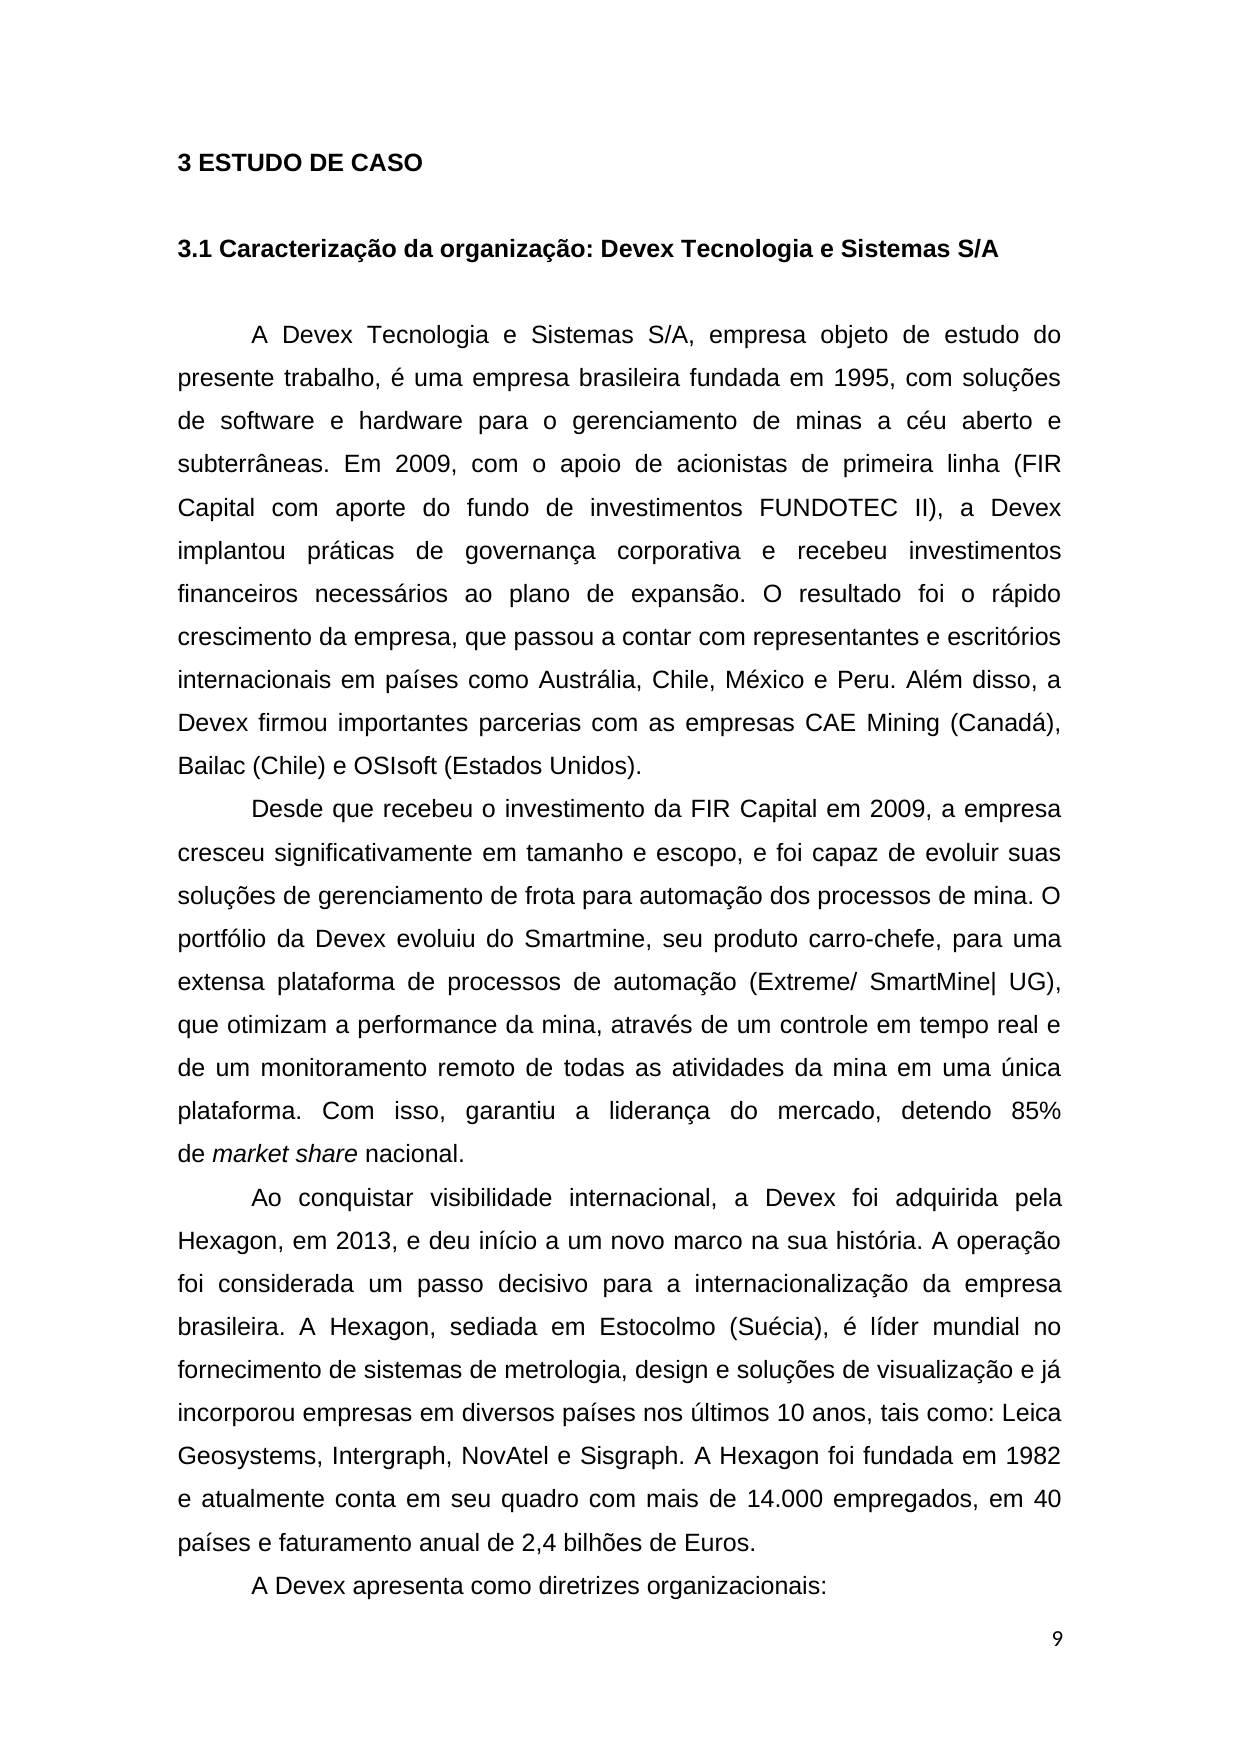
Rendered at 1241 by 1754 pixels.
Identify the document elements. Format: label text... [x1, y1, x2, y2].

text Ao conquistar visibilidade internacional, a Devex foi adquirida pela Hexagon, em 2013, e deu início a um novo marco na sua história. A operação foi considerada um passo decisivo para a internacionalização da empresa brasileira. A Hexagon, sediada em Estocolmo (Suécia), é líder mundial no fornecimento de sistemas de metrologia, design e soluções de visualização e já incorporou empresas em diversos países nos últimos 10 anos, tais como: Leica Geosystems, Intergraph, NovAtel e Sisgraph. A Hexagon foi fundada em 1982 e atualmente conta em seu quadro com mais de 14.000 empregados, em 40 países e faturamento anual de 2,4 bilhões de Euros. [177, 1183, 1063, 1556]
list 3 ESTUDO DE CASO [177, 148, 1063, 176]
text Desde que recebeu o investimento da FIR Capital em 2009, a empresa cresceu significativamente em tamanho e escopo, e foi capaz de evoluir suas soluções de gerenciamento de frota para automação dos processos de mina. O portfólio da Devex evoluiu do Smartmine, seu produto carro-chefe, para uma extensa plataforma de processos de automação (Extreme/ SmartMine| UG), que otimizam a performance da mina, através de um controle em tempo real e de um monitoramento remoto de todas as atividades da mina em uma única plataforma. Com isso, garantiu a liderança do mercado, detendo 85% de market share nacional. [177, 794, 1063, 1168]
text A Devex apresenta como diretrizes organizacionais: [177, 1571, 1063, 1599]
text A Devex Tecnologia e Sistemas S/A, empresa objeto de estudo do presente trabalho, é uma empresa brasileira fundada em 1995, com soluções de software e hardware para o gerenciamento de minas a céu aberto e subterrâneas. Em 2009, com o apoio de acionistas de primeira linha (FIR Capital com aporte do fundo de investimentos FUNDOTEC II), a Devex implantou práticas de governança corporativa e recebeu investimentos financeiros necessários ao plano de expansão. O resultado foi o rápido crescimento da empresa, que passou a contar com representantes e escritórios internacionais em países como Austrália, Chile, México e Peru. Além disso, a Devex firmou importantes parcerias com as empresas CAE Mining (Canadá), Bailac (Chile) e OSIsoft (Estados Unidos). [177, 320, 1063, 780]
list 3.1 Caracterização da organização: Devex Tecnologia e Sistemas S/A [177, 234, 1063, 263]
